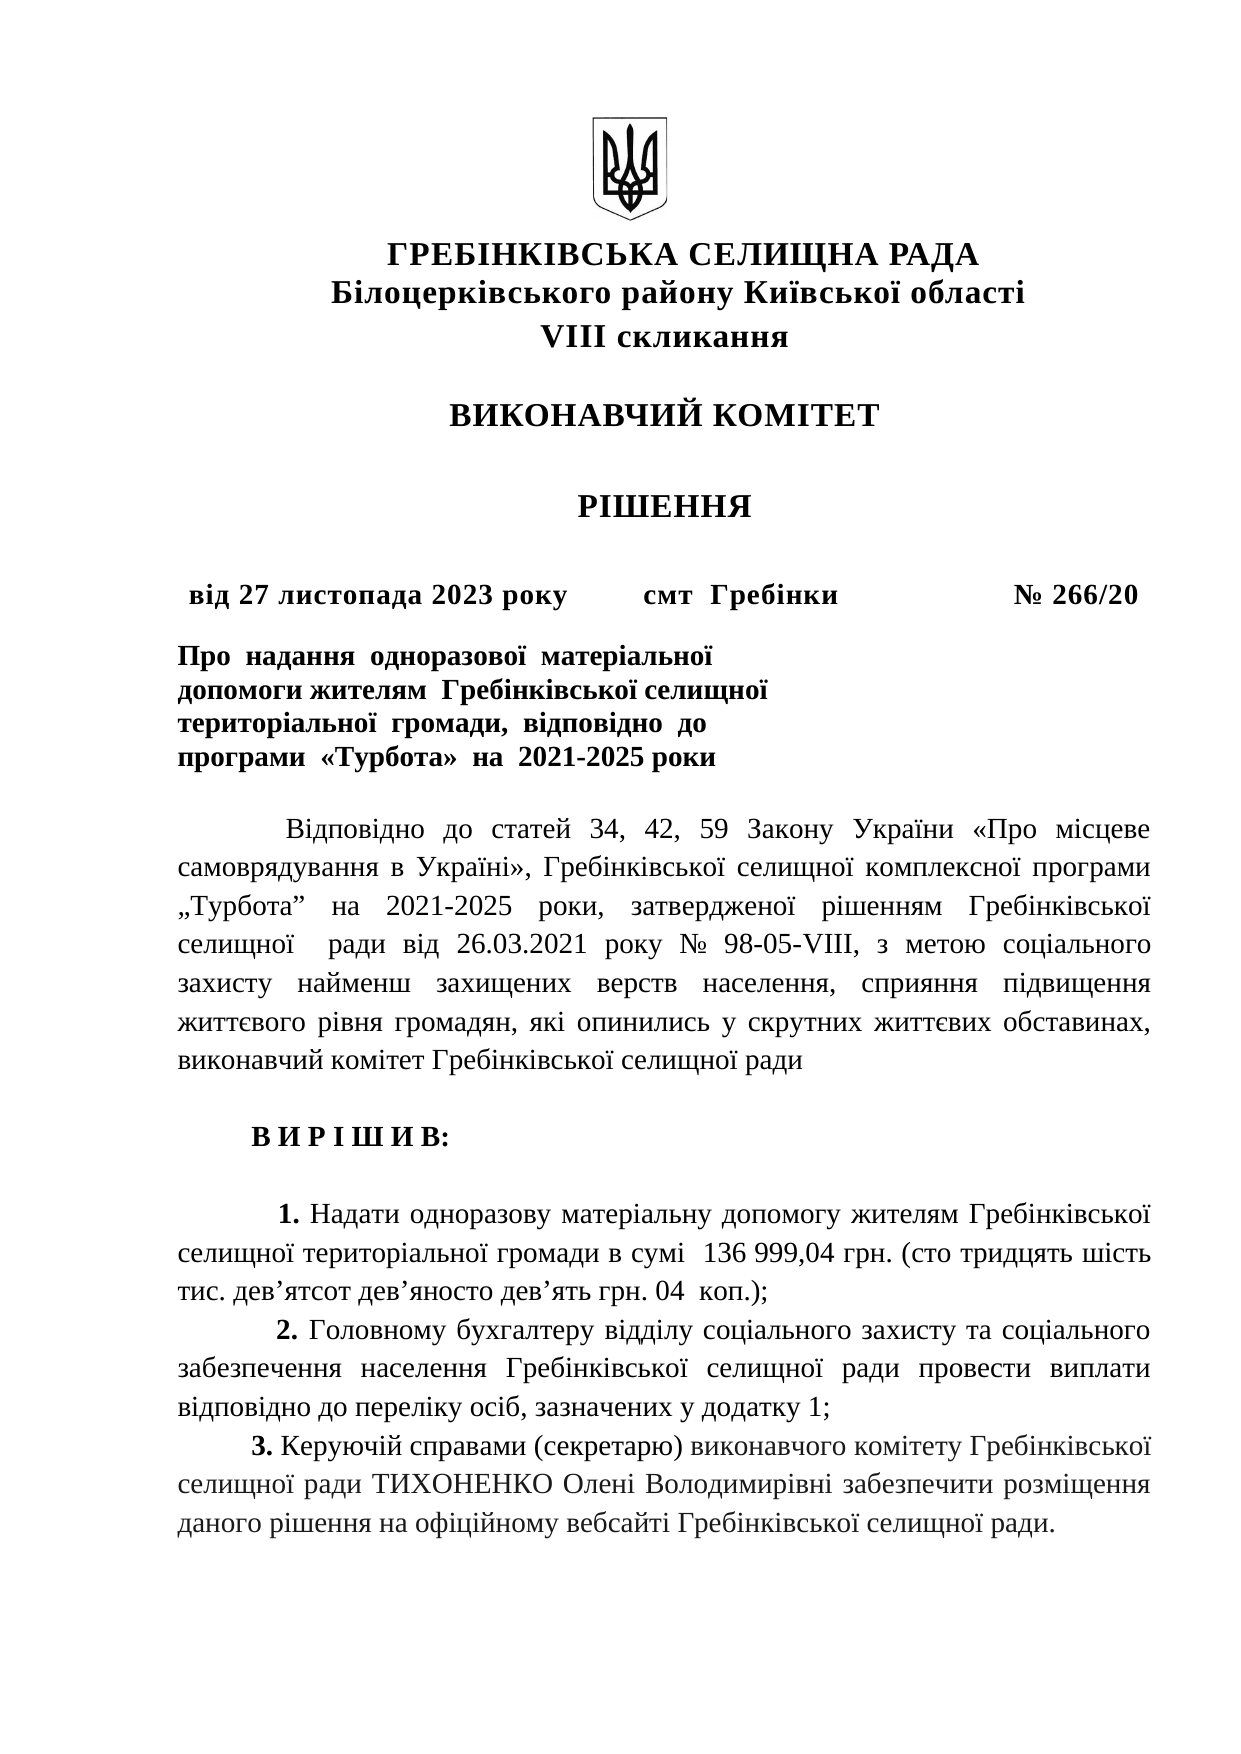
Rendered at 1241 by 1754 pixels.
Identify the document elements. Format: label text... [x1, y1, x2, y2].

text 3. Керуючій справами (секретарю) виконавчого комітету Гребінківської селищної ради ТИХОНЕНКО Олені Володимирівні забезпечити розміщення даного рішення на офіційному вебсайті Гребінківської селищної ради. [177, 1428, 1152, 1538]
text Відповідно до статей 34, 42, 59 Закону України «Про місцеве самоврядування в Україні», Гребінківської селищної комплексної програми „Турбота” на 2021-2025 роки, затвердженої рішенням Гребінківської селищної ради від 26.03.2021 року № 98-05-VІІІ, з метою соціального захисту найменш захищених верств населення, сприяння підвищення життєвого рівня громадян, які опинились у скрутних життєвих обставинах, виконавчий комітет Гребінківської селищної ради [177, 811, 1152, 1076]
text Білоцeрківського району Київської області [177, 273, 1152, 311]
text допомоги жителям Гребінківської селищної [177, 672, 1152, 706]
text VIII скликання [177, 317, 1152, 355]
picture [592, 117, 668, 221]
text ГРEБІНКІВСЬКА СEЛИЩНА РАДА [177, 234, 1152, 273]
text програми «Турбота» на 2021-2025 роки [177, 739, 1152, 773]
text 1. Надати одноразову матеріальну допомогу жителям Гребінківської селищної територіальної громади в сумі 136 999,04 грн. (сто тридцять шість тис. дев’ятсот дев’яносто дев’ять грн. 04 коп.); [177, 1196, 1152, 1307]
text Про надання одноразової матеріальної [177, 638, 1152, 672]
text РІШЕННЯ [177, 486, 1152, 524]
text В И Р І Ш И В: [177, 1119, 1152, 1153]
text 2. Головному бухгалтеру відділу соціального захисту та соціального забезпечення населення Гребінківської селищної ради провести виплати відповідно до переліку осіб, зазначених у додатку 1; [177, 1312, 1152, 1423]
text від 27 листопада 2023 року смт Гребінки № 266/20 [177, 577, 1152, 611]
text ВИКОНАВЧИЙ КОМІТЕТ [177, 395, 1152, 434]
text територіальної громади, відповідно до [177, 706, 1152, 739]
